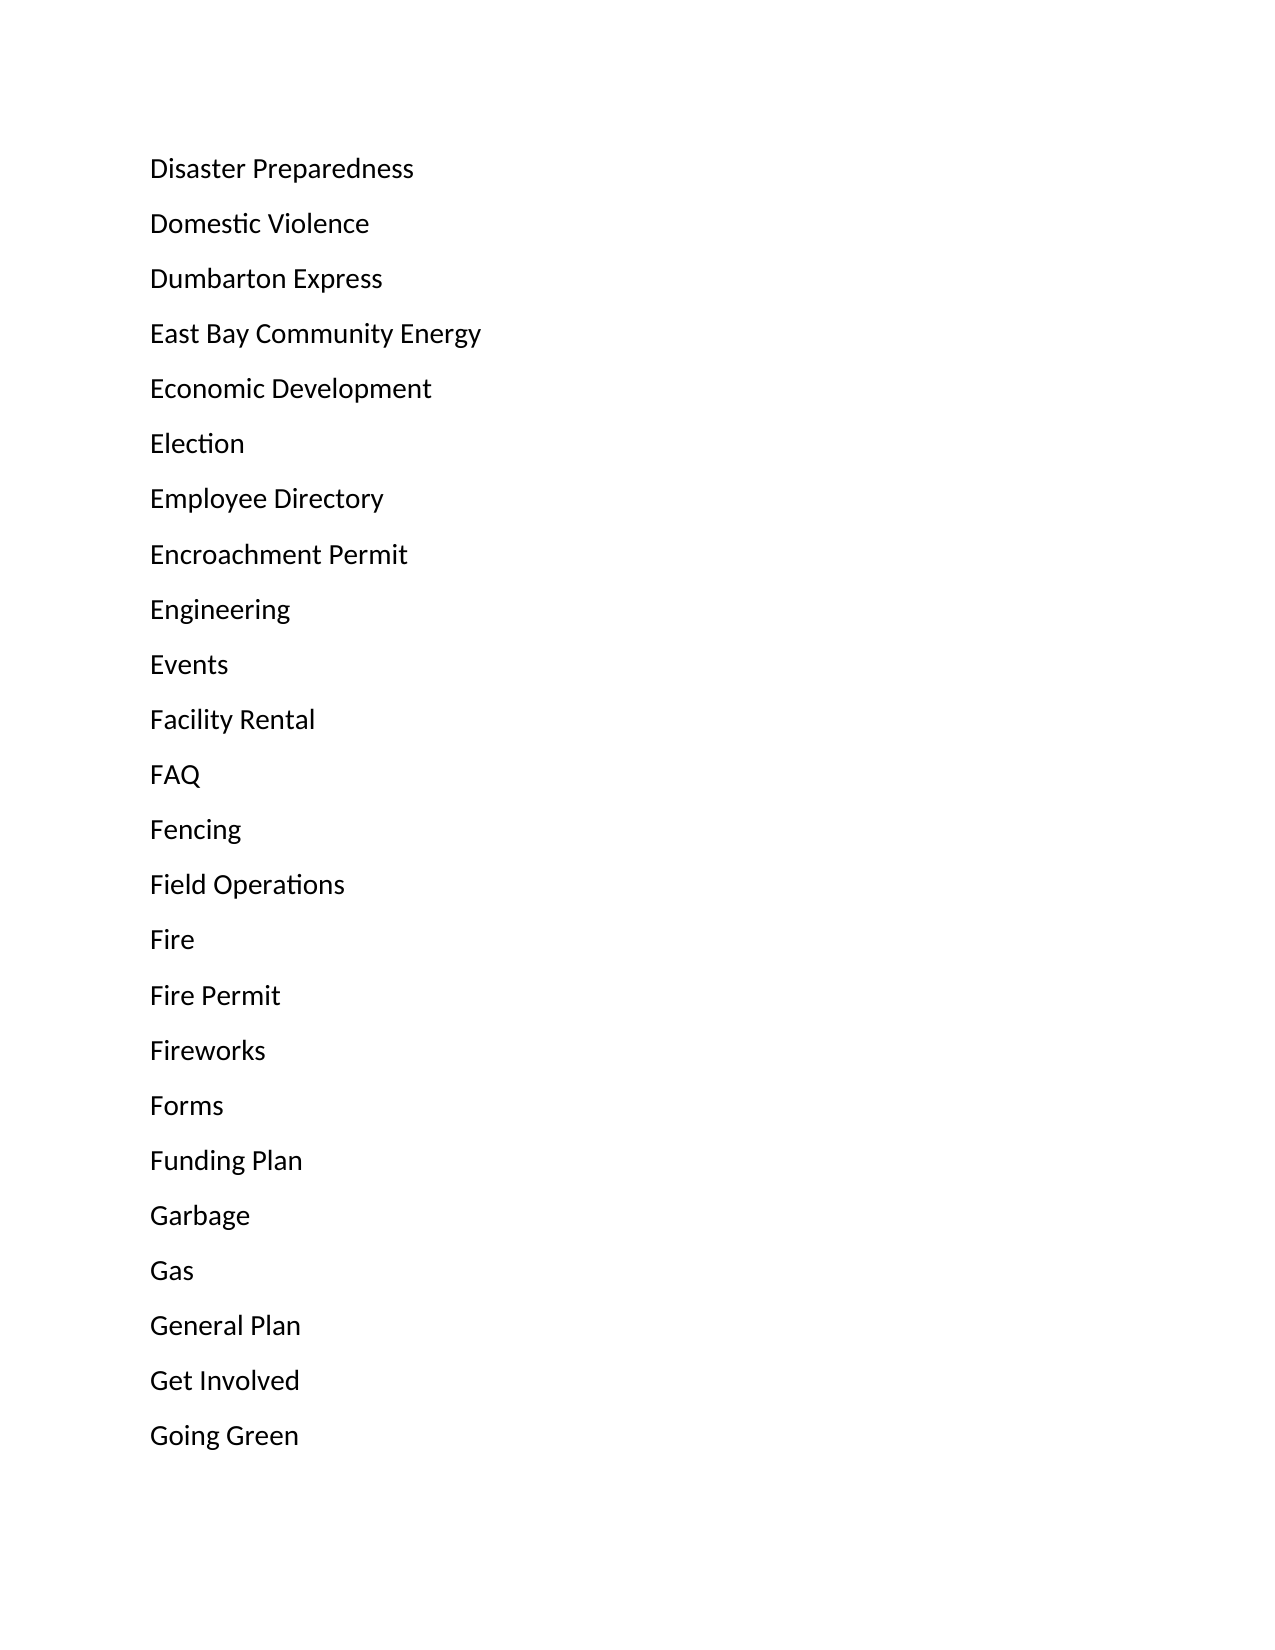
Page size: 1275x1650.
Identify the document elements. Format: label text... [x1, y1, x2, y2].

text Fencing [150, 811, 1125, 847]
text Get Involved [150, 1362, 1125, 1398]
text Employee Directory [150, 481, 1125, 516]
text Garbage [150, 1197, 1125, 1233]
text Fire [150, 921, 1125, 957]
text Economic Development [150, 370, 1125, 406]
text Engineering [150, 591, 1125, 626]
text Going Green [150, 1417, 1125, 1453]
text Disaster Preparedness [150, 150, 1125, 186]
text Gas [150, 1252, 1125, 1288]
text Field Operations [150, 866, 1125, 902]
text Fireworks [150, 1032, 1125, 1067]
text East Bay Community Energy [150, 315, 1125, 351]
text Funding Plan [150, 1142, 1125, 1177]
text General Plan [150, 1307, 1125, 1343]
text FAQ [150, 756, 1125, 792]
text Events [150, 646, 1125, 682]
text Election [150, 426, 1125, 461]
text Domestic Violence [150, 205, 1125, 241]
text Forms [150, 1087, 1125, 1122]
text Encroachment Permit [150, 536, 1125, 571]
text Facility Rental [150, 701, 1125, 737]
text Dumbarton Express [150, 260, 1125, 296]
text Fire Permit [150, 977, 1125, 1012]
